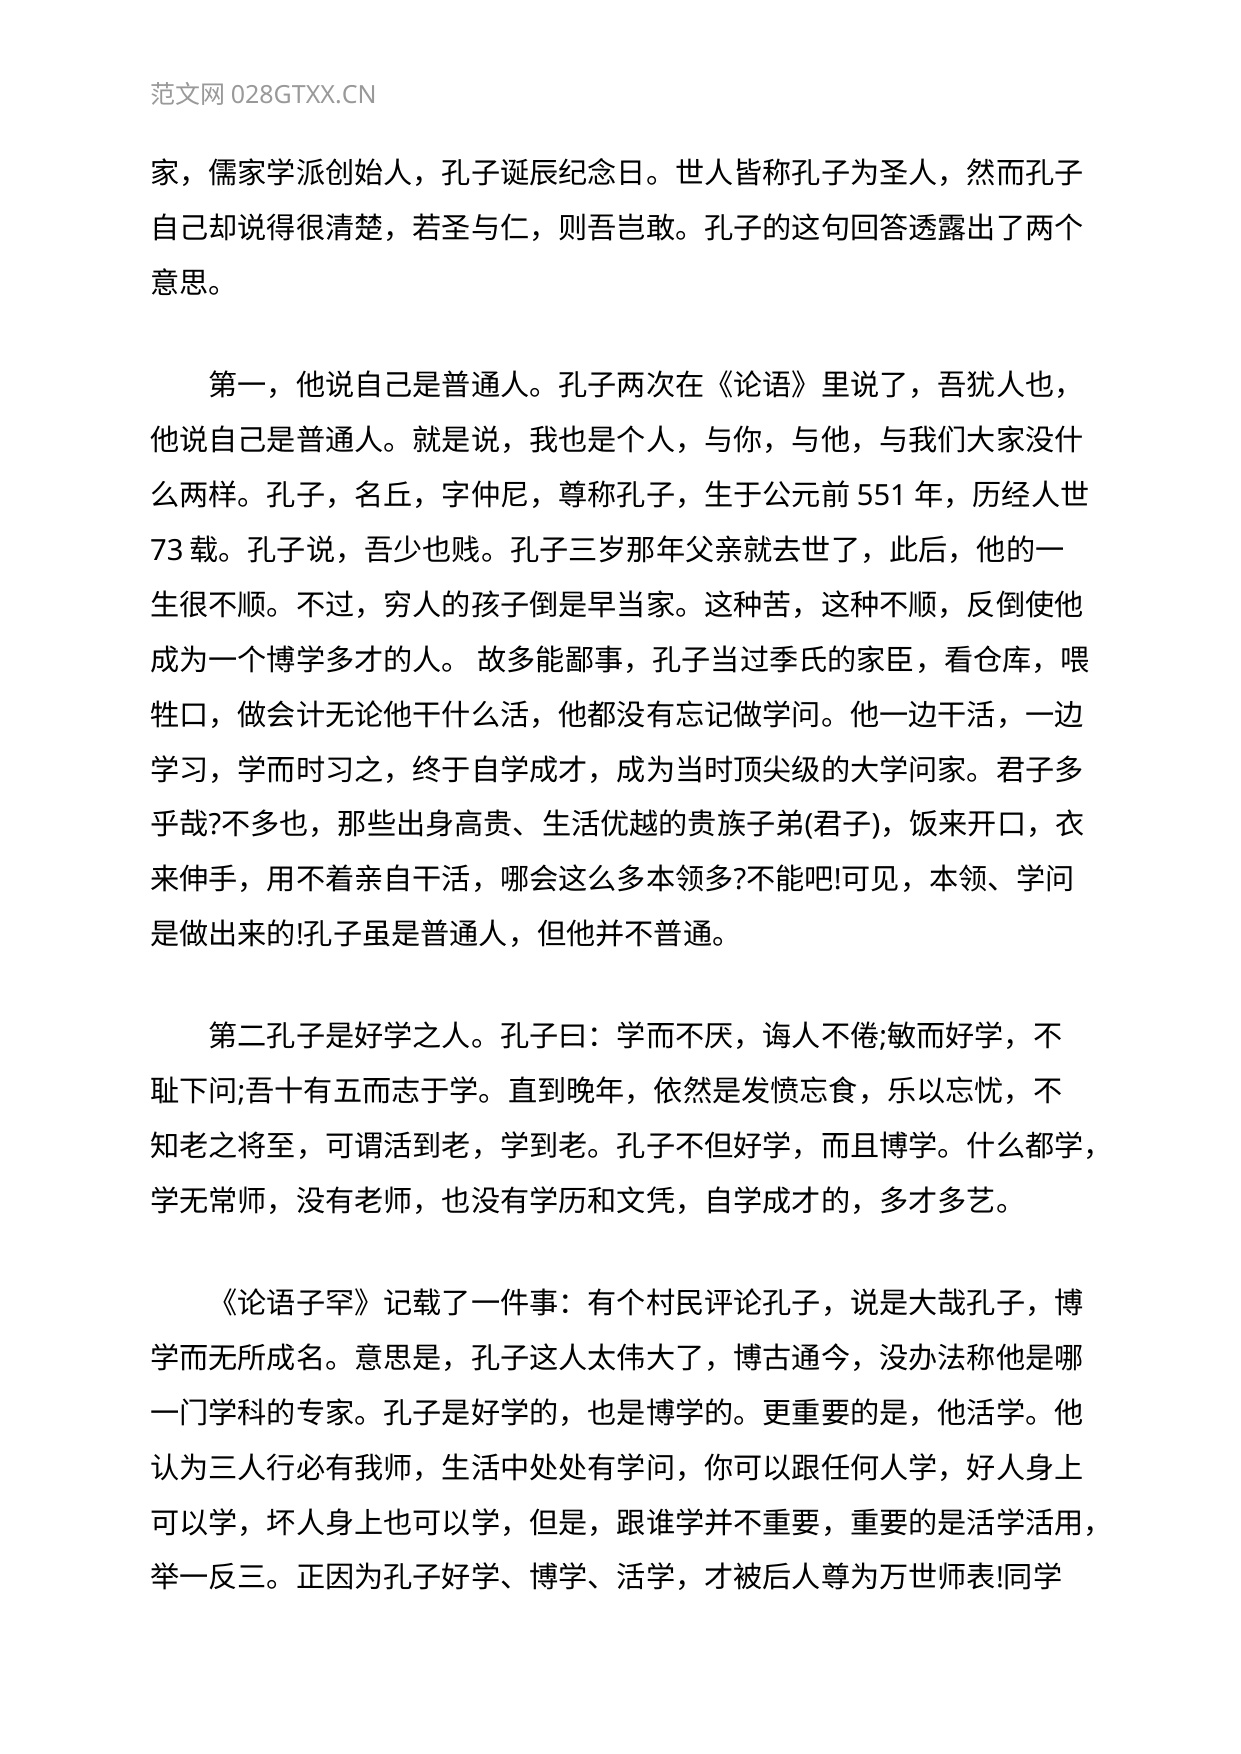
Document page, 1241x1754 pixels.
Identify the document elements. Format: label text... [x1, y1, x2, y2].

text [150, 1279, 1090, 1596]
text 第二孔子是好学之人。孔子曰：学而不厌，诲人不倦;敏而好学，不耻下问;吾十有五而志于学。直到晚年，依然是发愤忘食，乐以忘忧，不知老之将至，可谓活到老，学到老。孔子不但好学，而且博学。什么都学，学无常师，没有老师，也没有学历和文凭，自学成才的，多才多艺。 [150, 1013, 1090, 1220]
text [150, 150, 1090, 302]
text 第一，他说自己是普通人。孔子两次在《论语》里说了，吾犹人也，他说自己是普通人。就是说，我也是个人，与你，与他，与我们大家没什么两样。孔子，名丘，字仲尼，尊称孔子，生于公元前 551 年，历经人世73载。孔子说，吾少也贱。孔子三岁那年父亲就去世了，此后，他的一生很不顺。不过，穷人的孩子倒是早当家。这种苦，这种不顺，反倒使他成为一个博学多才的人。 故多能鄙事，孔子当过季氏的家臣，看仓库，喂牲口，做会计无论他干什么活，他都没有忘记做学问。他一边干活，一边学习，学而时习之，终于自学成才，成为当时顶尖级的大学问家。君子多乎哉?不多也，那些出身高贵、生活优越的贵族子弟(君子)，饭来开口，衣来伸手，用不着亲自干活，哪会这么多本领多?不能吧!可见，本领、学问是做出来的!孔子虽是普通人，但他并不普通。 [150, 362, 1090, 953]
